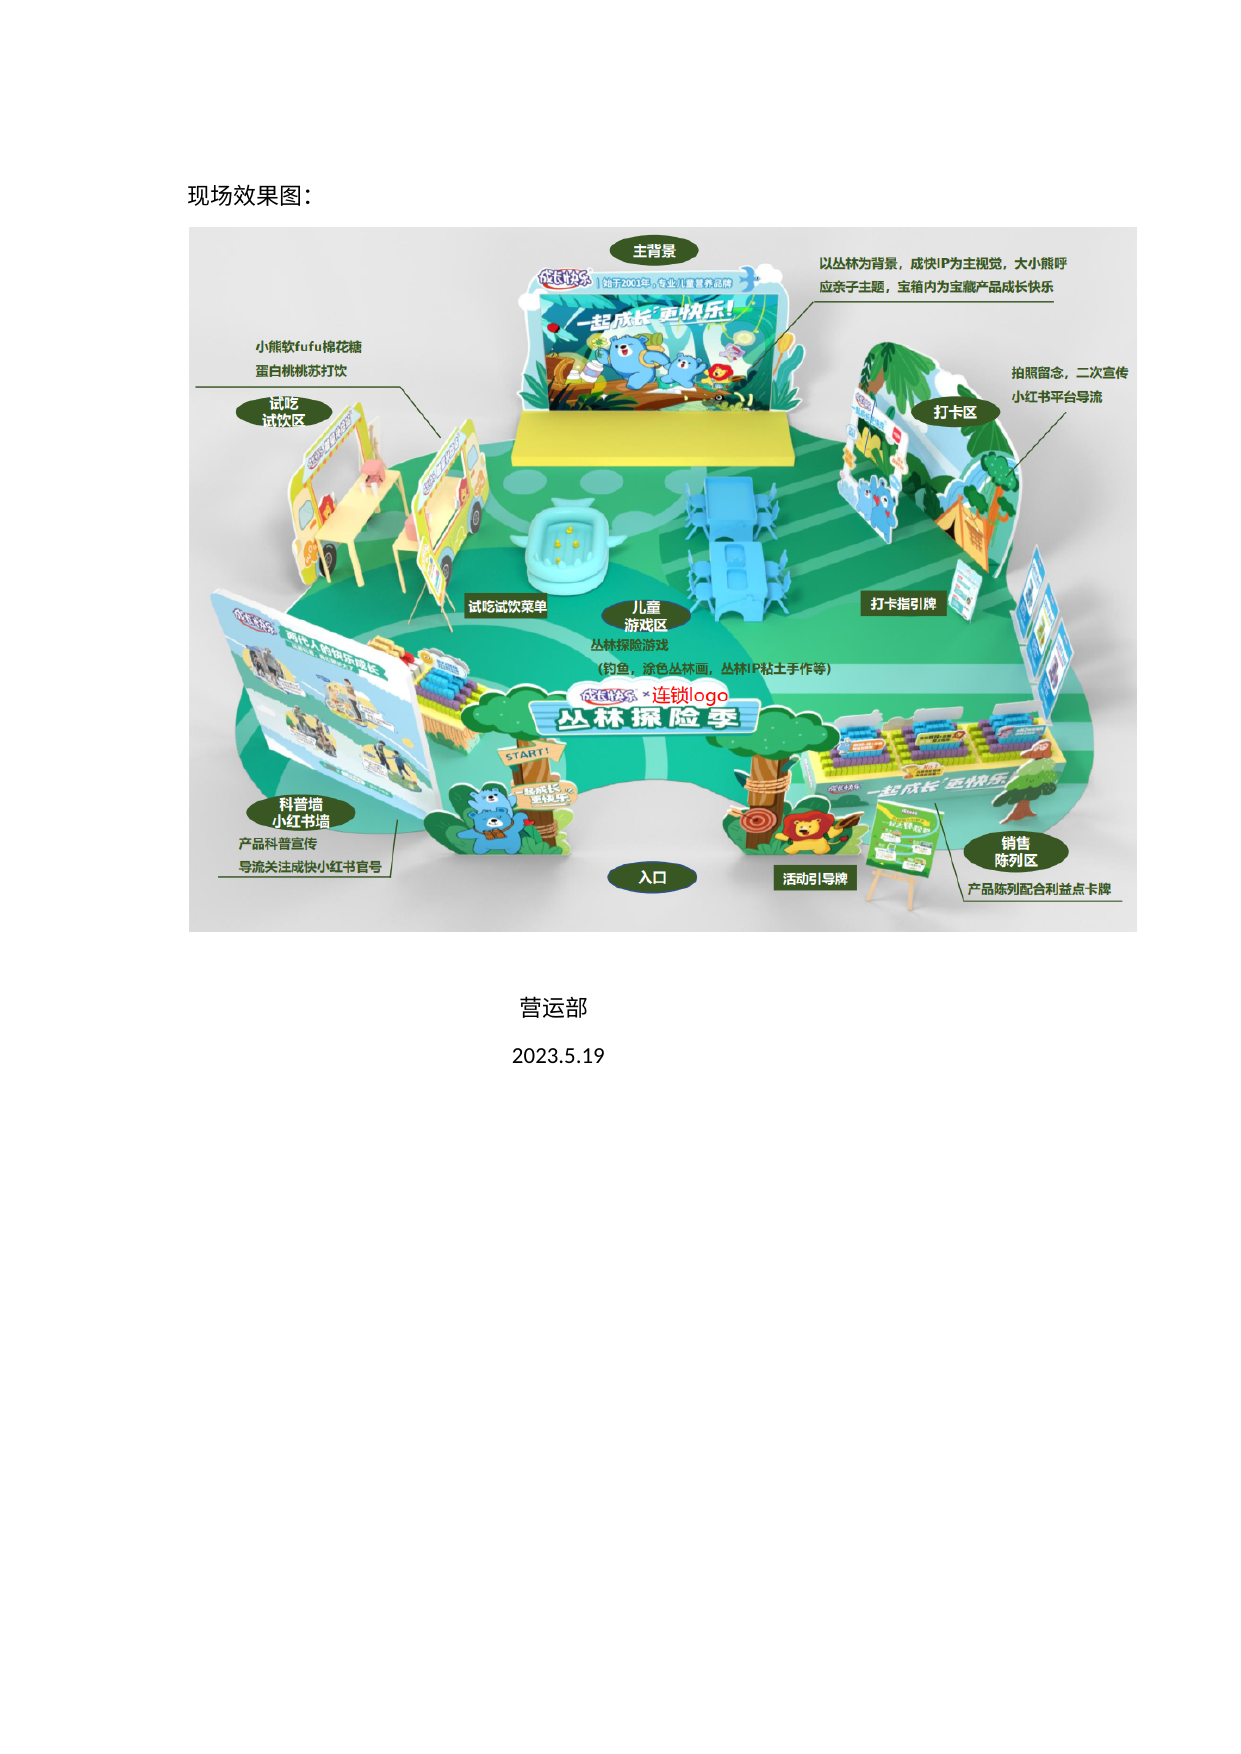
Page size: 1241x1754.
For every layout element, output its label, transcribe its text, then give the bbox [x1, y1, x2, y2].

list 营运部 [187, 974, 1053, 1039]
picture [187, 227, 1138, 932]
list 2023.5.19 [187, 1039, 1053, 1072]
list 现场效果图： [187, 162, 1053, 227]
